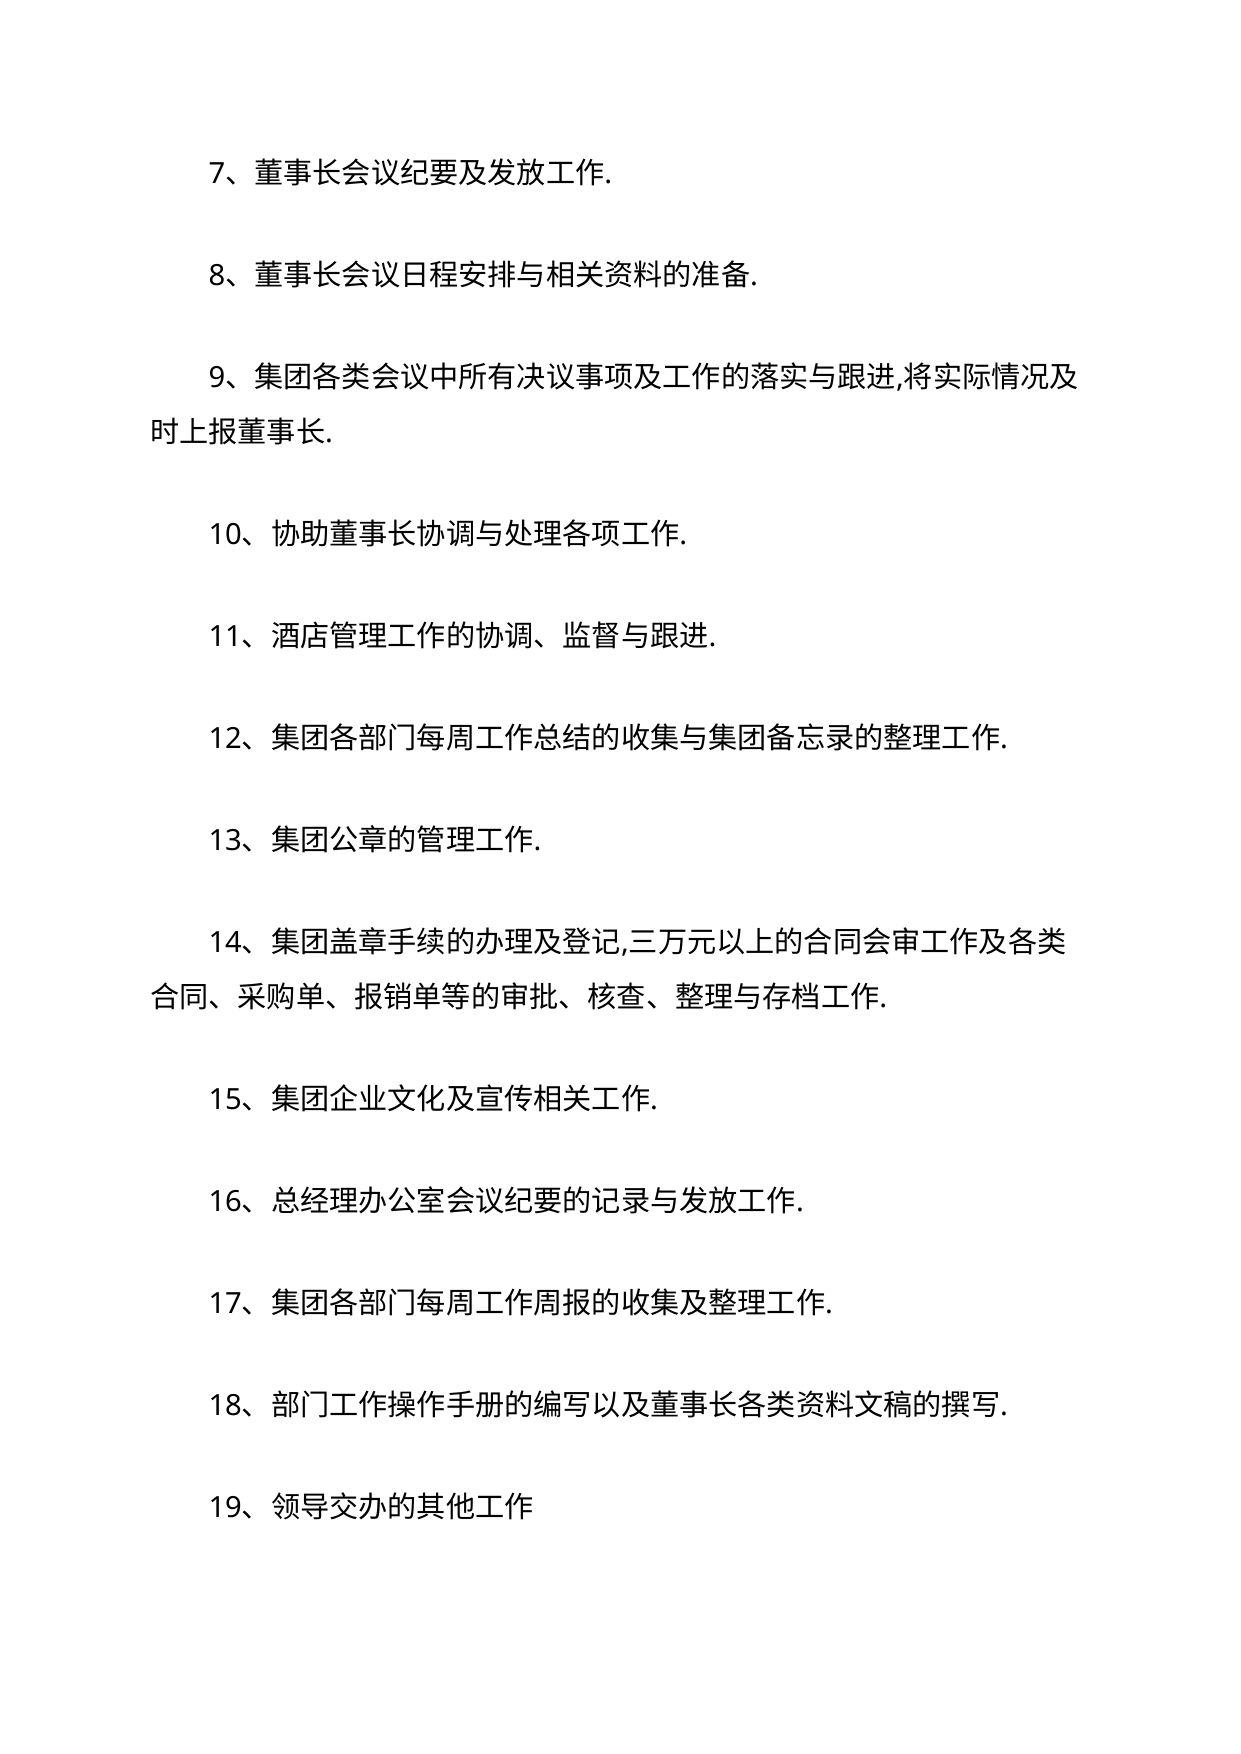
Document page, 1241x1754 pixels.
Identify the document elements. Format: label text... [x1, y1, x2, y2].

text 7、董事长会议纪要及发放工作. [150, 150, 1090, 192]
text 12、集团各部门每周工作总结的收集与集团备忘录的整理工作. [150, 715, 1090, 757]
text 16、总经理办公室会议纪要的记录与发放工作. [150, 1178, 1090, 1220]
text 15、集团企业文化及宣传相关工作. [150, 1076, 1090, 1118]
text 19、领导交办的其他工作 [150, 1484, 1090, 1526]
text 13、集团公章的管理工作. [150, 817, 1090, 859]
text 14、集团盖章手续的办理及登记,三万元以上的合同会审工作及各类合同、采购单、报销单等的审批、核查、整理与存档工作. [150, 919, 1090, 1016]
text 8、董事长会议日程安排与相关资料的准备. [150, 252, 1090, 294]
text 11、酒店管理工作的协调、监督与跟进. [150, 613, 1090, 655]
text 18、部门工作操作手册的编写以及董事长各类资料文稿的撰写. [150, 1382, 1090, 1424]
text 17、集团各部门每周工作周报的收集及整理工作. [150, 1280, 1090, 1322]
text 9、集团各类会议中所有决议事项及工作的落实与跟进,将实际情况及时上报董事长. [150, 354, 1090, 451]
text 10、协助董事长协调与处理各项工作. [150, 511, 1090, 553]
